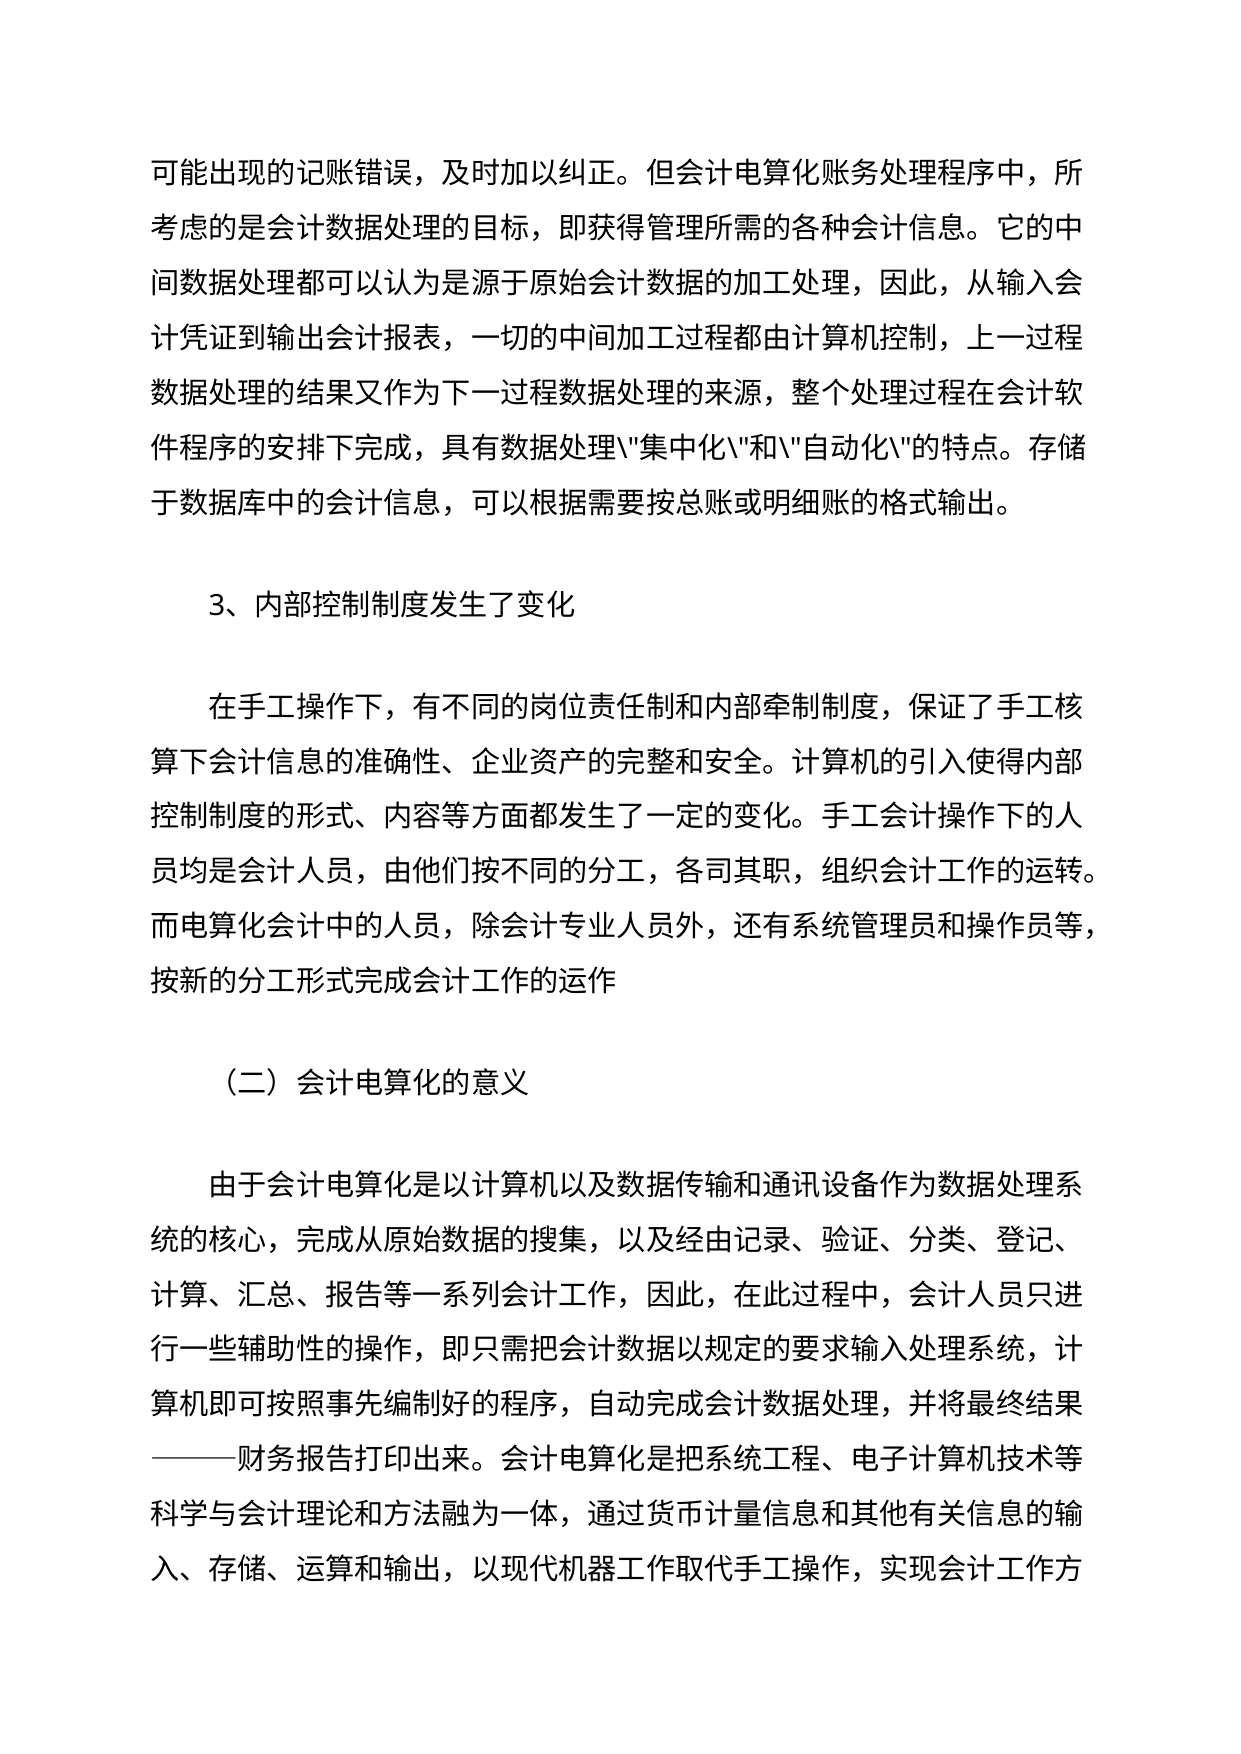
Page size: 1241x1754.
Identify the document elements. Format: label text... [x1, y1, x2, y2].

text 3、内部控制制度发生了变化 [150, 581, 1090, 624]
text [150, 1161, 1090, 1588]
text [150, 150, 1090, 522]
text （二）会计电算化的意义 [150, 1059, 1090, 1102]
text 在手工操作下，有不同的岗位责任制和内部牵制制度，保证了手工核算下会计信息的准确性、企业资产的完整和安全。计算机的引入使得内部控制制度的形式、内容等方面都发生了一定的变化。手工会计操作下的人员均是会计人员，由他们按不同的分工，各司其职，组织会计工作的运转。而电算化会计中的人员，除会计专业人员外，还有系统管理员和操作员等，按新的分工形式完成会计工作的运作 [150, 683, 1090, 1000]
